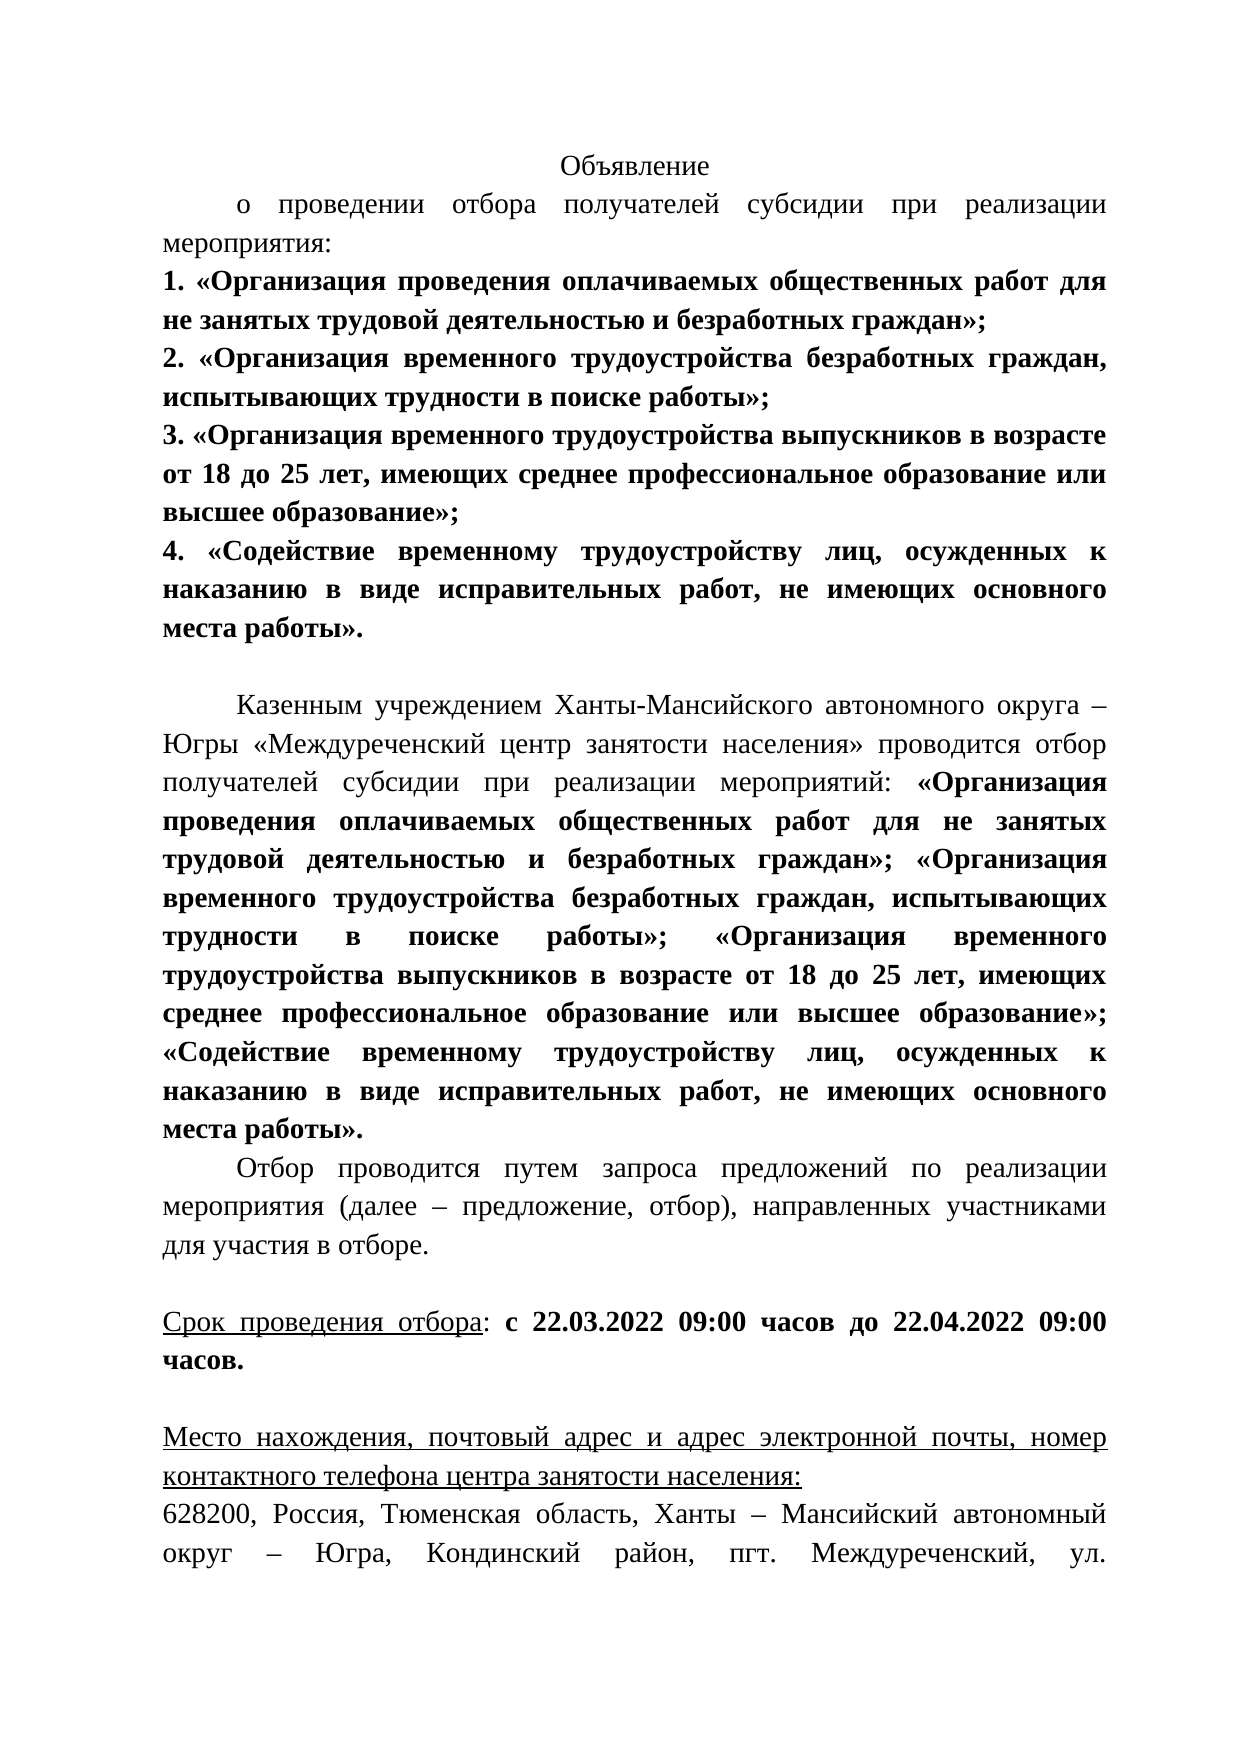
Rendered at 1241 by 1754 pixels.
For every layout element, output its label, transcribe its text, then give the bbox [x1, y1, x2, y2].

text 4. «Содействие временному трудоустройству лиц, осужденных к наказанию в виде исправительных работ, не имеющих основного места работы». [162, 533, 1107, 644]
text 2. «Организация временного трудоустройства безработных граждан, испытывающих трудности в поиске работы»; [162, 340, 1107, 412]
text 3. «Организация временного трудоустройства выпускников в возрасте от 18 до 25 лет, имеющих среднее профессиональное образование или высшее образование»; [162, 417, 1107, 528]
text Место нахождения, почтовый адрес и адрес электронной почты, номер контактного телефона центра занятости населения: [162, 1419, 1107, 1449]
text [162, 1497, 1107, 1569]
text Объявление [162, 148, 1107, 181]
text Срок проведения отбора: с 22.03.2022 09:00 часов до 22.04.2022 09:00 часов. [162, 1304, 1107, 1376]
text о проведении отбора получателей субсидии при реализации мероприятия: [162, 186, 1107, 258]
text Казенным учреждением Ханты-Мансийского автономного округа – Югры «Междуреченский центр занятости населения» проводится отбор получателей субсидии при реализации мероприятий: «Организация проведения оплачиваемых общественных работ для не занятых трудовой деятельностью и безработных граждан»; «Организация временного трудоустройства безработных граждан, испытывающих трудности в поиске работы»; «Организация временного трудоустройства выпускников в возрасте от 18 до 25 лет, имеющих среднее профессиональное образование или высшее образование»; «Содействие временному трудоустройству лиц, осужденных к наказанию в виде исправительных работ, не имеющих основного места работы». [162, 687, 1107, 1145]
text Отбор проводится путем запроса предложений по реализации мероприятия (далее – предложение, отбор), направленных участниками для участия в отборе. [162, 1150, 1107, 1260]
text 1. «Организация проведения оплачиваемых общественных работ для не занятых трудовой деятельностью и безработных граждан»; [162, 263, 1107, 335]
text Место нахождения, почтовый адрес и адрес электронной почты, номер контактного телефона центра занятости населения: [162, 1450, 1107, 1492]
